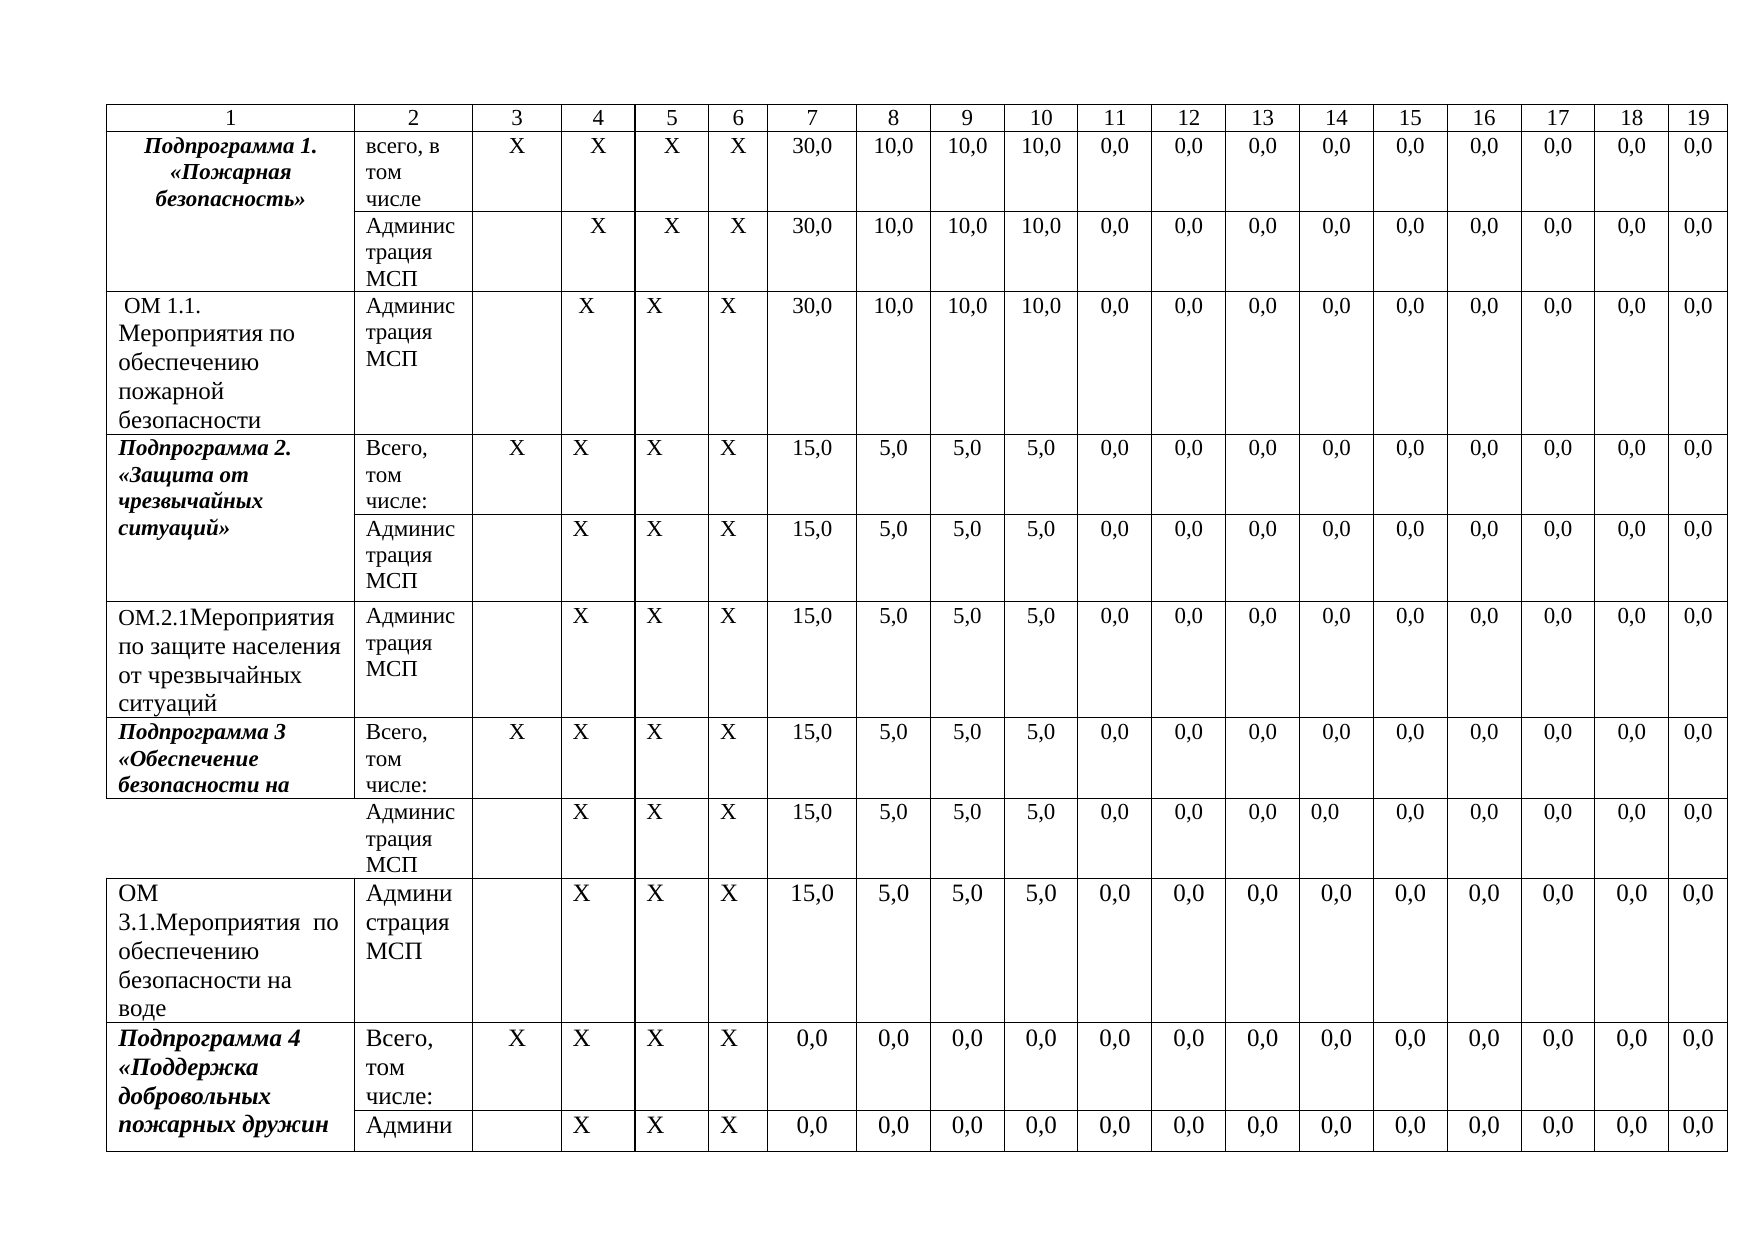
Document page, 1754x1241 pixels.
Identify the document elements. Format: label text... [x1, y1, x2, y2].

table_cell 0,0 [1669, 879, 1727, 1022]
table_cell 0,0 [1374, 879, 1447, 1022]
table_cell 0,0 [1300, 879, 1373, 1022]
table_cell 0,0 [1448, 879, 1521, 1022]
table_cell 0,0 [1374, 132, 1447, 211]
table_cell 0,0 [1374, 799, 1447, 877]
table_cell 0,0 [1152, 435, 1225, 513]
table_cell 5,0 [857, 879, 930, 1022]
table_header 4 [562, 105, 634, 131]
table_cell 0,0 [1448, 718, 1521, 797]
table_cell 0,0 [1595, 212, 1668, 291]
table_cell Х [709, 799, 767, 877]
table_cell Х [636, 435, 708, 513]
table_cell 0,0 [1595, 435, 1668, 513]
table_cell 0,0 [1374, 292, 1447, 433]
table_cell Подпрограмма 1. «Пожарная безопасность» [107, 132, 354, 291]
table_cell 0,0 [1078, 435, 1151, 513]
table_cell Администрация МСП [355, 212, 472, 291]
table_cell 0,0 [1669, 435, 1727, 513]
table_cell 0,0 [1595, 292, 1668, 433]
table_cell 0,0 [1374, 212, 1447, 291]
table_cell 0,0 [1669, 212, 1727, 291]
table_cell 0,0 [1078, 292, 1151, 433]
table_cell 5,0 [931, 515, 1004, 601]
table_cell 0,0 [1152, 132, 1225, 211]
table_cell 0,0 [1078, 879, 1151, 1022]
table_cell [473, 879, 561, 1022]
table_cell 0,0 [1669, 799, 1727, 877]
table_cell 0,0 [1595, 602, 1668, 717]
table_cell 0,0 [1374, 718, 1447, 797]
table_cell Х [636, 718, 708, 797]
table_cell Х [562, 718, 634, 797]
table_cell 5,0 [931, 799, 1004, 877]
table_cell Всего, том числе: [355, 1023, 472, 1109]
table_header 15 [1374, 105, 1447, 131]
table_cell 0,0 [1152, 718, 1225, 797]
table_cell 10,0 [931, 132, 1004, 211]
table_cell 0,0 [1669, 1111, 1727, 1151]
table_cell Х [709, 1111, 767, 1151]
table_cell 0,0 [1226, 1111, 1299, 1151]
table_cell 0,0 [1078, 602, 1151, 717]
table_header 12 [1152, 105, 1225, 131]
table_cell 0,0 [1226, 515, 1299, 601]
table_cell 0,0 [1595, 718, 1668, 797]
table_cell 0,0 [1522, 1111, 1594, 1151]
table_cell Х [636, 292, 708, 433]
table_cell 0,0 [1300, 132, 1373, 211]
table_cell ОМ 1.1. Мероприятия по обеспечению пожарной безопасности [107, 292, 354, 433]
table_cell Х [709, 292, 767, 433]
table_cell 0,0 [1669, 718, 1727, 797]
table_cell 0,0 [1448, 212, 1521, 291]
table_cell 5,0 [857, 515, 930, 601]
table_cell [473, 212, 561, 291]
table_cell 0,0 [1669, 515, 1727, 601]
table_cell 0,0 [1078, 515, 1151, 601]
table_cell 0,0 [1522, 879, 1594, 1022]
table_cell 0,0 [1078, 1111, 1151, 1151]
table_cell 0,0 [1300, 718, 1373, 797]
table_cell [473, 1111, 561, 1151]
table_cell Администрация МСП [355, 292, 472, 433]
table_cell 5,0 [931, 718, 1004, 797]
table_cell 5,0 [1005, 602, 1077, 717]
table_cell 30,0 [768, 132, 856, 211]
table_cell 5,0 [1005, 718, 1077, 797]
table_header 7 [768, 105, 856, 131]
table_cell 5,0 [1005, 435, 1077, 513]
table_cell X [562, 132, 634, 211]
table_cell 0,0 [1669, 132, 1727, 211]
table_cell X [636, 132, 708, 211]
table_cell 0,0 [1152, 799, 1225, 877]
table_cell Х [473, 1023, 561, 1109]
table_cell Х [562, 1111, 634, 1151]
table_cell Х [473, 718, 561, 797]
table_header 11 [1078, 105, 1151, 131]
table_cell Администрация МСП [354, 799, 472, 877]
table_cell Х [709, 515, 767, 601]
table_header 14 [1300, 105, 1373, 131]
table_cell Администрация МСП [355, 1111, 472, 1151]
table_cell 0,0 [1300, 602, 1373, 717]
table_cell 0,0 [1226, 799, 1299, 877]
table_cell 0,0 [1152, 212, 1225, 291]
table_cell [473, 515, 561, 601]
table_cell 0,0 [1448, 799, 1521, 877]
table_cell Х [636, 602, 708, 717]
table_cell 5,0 [857, 435, 930, 513]
table_cell 0,0 [1669, 602, 1727, 717]
table_cell Всего, том числе: [355, 718, 472, 797]
table_cell Х [562, 292, 634, 433]
table_cell 0,0 [1522, 292, 1594, 433]
table_cell 0,0 [768, 1023, 856, 1109]
table_cell 5,0 [1005, 799, 1077, 877]
table_header 2 [355, 105, 472, 131]
table_cell 0,0 [1595, 799, 1668, 877]
table_cell 0,0 [1522, 132, 1594, 211]
table_cell 0,0 [931, 1111, 1004, 1151]
table_cell Х [562, 879, 634, 1022]
table_cell 5,0 [857, 799, 930, 877]
table_cell Х [562, 515, 634, 601]
table_cell Х [473, 435, 561, 513]
table_header 9 [931, 105, 1004, 131]
table_cell 0,0 [1226, 132, 1299, 211]
table_cell 0,0 [1226, 1023, 1299, 1109]
table_cell Х [709, 718, 767, 797]
table_cell 0,0 [1300, 515, 1373, 601]
table_cell [473, 292, 561, 433]
table_cell Подпрограмма 2. «Защита от чрезвычайных ситуаций» [107, 435, 354, 601]
table_cell 0,0 [1448, 515, 1521, 601]
table_cell 0,0 [1448, 602, 1521, 717]
table_cell 0,0 [1300, 435, 1373, 513]
table_cell 0,0 [1300, 1111, 1373, 1151]
table_header 5 [636, 105, 708, 131]
table_cell 5,0 [1005, 879, 1077, 1022]
table_cell 0,0 [1226, 718, 1299, 797]
table_cell 0,0 [1300, 212, 1373, 291]
table_cell 0,0 [1152, 1023, 1225, 1109]
table_cell Х [562, 602, 634, 717]
table_cell 0,0 [1374, 1023, 1447, 1109]
table_cell 0,0 [1152, 602, 1225, 717]
table_cell Подпрограмма 3 «Обеспечение безопасности на воде» [107, 718, 354, 797]
table_cell 10,0 [931, 292, 1004, 433]
table_cell 0,0 [1005, 1023, 1077, 1109]
table_cell Х [636, 799, 708, 877]
table_cell 10,0 [931, 212, 1004, 291]
table_cell Администрация МСП [355, 879, 472, 1022]
table_cell 5,0 [857, 718, 930, 797]
table_cell Всего, том числе: [355, 435, 472, 513]
table_cell 0,0 [1152, 292, 1225, 433]
table_cell 5,0 [931, 602, 1004, 717]
table_cell 0,0 [1226, 212, 1299, 291]
table_cell 0,0 [1522, 799, 1594, 877]
table_cell 0,0 [1226, 292, 1299, 433]
table_cell Х [562, 212, 634, 291]
table_cell 0,0 [931, 1023, 1004, 1109]
table_cell Администрация МСП [355, 602, 472, 717]
table_cell 0,0 [1522, 602, 1594, 717]
table_cell 0,0 [1152, 515, 1225, 601]
table_cell 0,0 [1522, 1023, 1594, 1109]
table_cell 0,0 [1522, 718, 1594, 797]
table_cell ОМ.2.1Мероприятия по защите населения от чрезвычайных ситуаций [107, 602, 354, 717]
table_cell [473, 799, 561, 877]
table_cell X [709, 132, 767, 211]
table_cell 0,0 [1595, 132, 1668, 211]
table_cell Х [636, 515, 708, 601]
table_cell 0,0 [1669, 1023, 1727, 1109]
table_cell 0,0 [1595, 1023, 1668, 1109]
table_cell Х [562, 799, 634, 877]
table_cell 0,0 [1078, 212, 1151, 291]
table_header 17 [1522, 105, 1594, 131]
table_cell 0,0 [857, 1023, 930, 1109]
table_cell 0,0 [1448, 132, 1521, 211]
table_cell 15,0 [768, 799, 856, 877]
table_cell Х [562, 1023, 634, 1109]
table_cell 30,0 [768, 212, 856, 291]
table_cell 0,0 [1005, 1111, 1077, 1151]
table_cell всего, в том числе [355, 132, 472, 211]
table_cell Х [709, 1023, 767, 1109]
table_header 1 [107, 105, 354, 131]
table_cell 0,0 [1300, 292, 1373, 433]
table_cell 15,0 [768, 718, 856, 797]
table_header 6 [709, 105, 767, 131]
table_header 18 [1595, 105, 1668, 131]
table_cell 0,0 [1078, 799, 1151, 877]
table_cell 0,0 [1226, 435, 1299, 513]
table_cell 15,0 [768, 435, 856, 513]
table_cell 0,0 [1300, 799, 1373, 877]
table_cell [473, 602, 561, 717]
table_cell Х [636, 1023, 708, 1109]
table_cell 10,0 [857, 212, 930, 291]
table_cell 15,0 [768, 515, 856, 601]
table_cell 5,0 [1005, 515, 1077, 601]
table_cell 0,0 [1152, 1111, 1225, 1151]
table_header 8 [857, 105, 930, 131]
table_cell 0,0 [768, 1111, 856, 1151]
table_cell 0,0 [1078, 132, 1151, 211]
table_cell ОМ 3.1.Мероприятия по обеспечению безопасности на воде [107, 879, 354, 1022]
table_cell 0,0 [1522, 515, 1594, 601]
table_cell Х [562, 435, 634, 513]
table_cell 5,0 [931, 879, 1004, 1022]
table_cell 0,0 [1374, 435, 1447, 513]
table_cell 15,0 [768, 602, 856, 717]
table_header 16 [1448, 105, 1521, 131]
table_cell 0,0 [1078, 1023, 1151, 1109]
table_cell 0,0 [857, 1111, 930, 1151]
table_cell 15,0 [768, 879, 856, 1022]
table_cell 0,0 [1669, 292, 1727, 433]
table_cell Х [709, 212, 767, 291]
table_cell 0,0 [1448, 1023, 1521, 1109]
table_cell 0,0 [1374, 515, 1447, 601]
table_cell Х [709, 602, 767, 717]
table_cell 0,0 [1226, 602, 1299, 717]
table_cell 0,0 [1448, 435, 1521, 513]
table_cell 10,0 [857, 132, 930, 211]
table_cell Подпрограмма 4 «Поддержка добровольных пожарных дружин Маркинского сельского поселения» [107, 1023, 354, 1151]
table_header 10 [1005, 105, 1077, 131]
table_cell 0,0 [1522, 435, 1594, 513]
table_cell 5,0 [931, 435, 1004, 513]
table_cell Х [636, 212, 708, 291]
table_cell 0,0 [1448, 1111, 1521, 1151]
table_cell Х [709, 879, 767, 1022]
table_cell 30,0 [768, 292, 856, 433]
table_header 3 [473, 105, 561, 131]
table_cell 10,0 [1005, 212, 1077, 291]
table_cell Х [636, 879, 708, 1022]
table_cell 0,0 [1595, 879, 1668, 1022]
table_cell Х [709, 435, 767, 513]
table_cell 10,0 [1005, 292, 1077, 433]
table_cell 0,0 [1522, 212, 1594, 291]
table_cell 0,0 [1226, 879, 1299, 1022]
table_cell 0,0 [1448, 292, 1521, 433]
table_cell X [473, 132, 561, 211]
table_cell 0,0 [1300, 1023, 1373, 1109]
table_cell Администрация МСП [355, 515, 472, 601]
table_cell 10,0 [1005, 132, 1077, 211]
table_header 13 [1226, 105, 1299, 131]
table_cell 0,0 [1078, 718, 1151, 797]
table_cell 0,0 [1595, 1111, 1668, 1151]
table_cell 10,0 [857, 292, 930, 433]
table_cell 0,0 [1595, 515, 1668, 601]
table_cell Х [636, 1111, 708, 1151]
table_cell 0,0 [1374, 602, 1447, 717]
table_cell 0,0 [1152, 879, 1225, 1022]
table_cell 0,0 [1374, 1111, 1447, 1151]
table_header 19 [1669, 105, 1727, 131]
table_cell 5,0 [857, 602, 930, 717]
